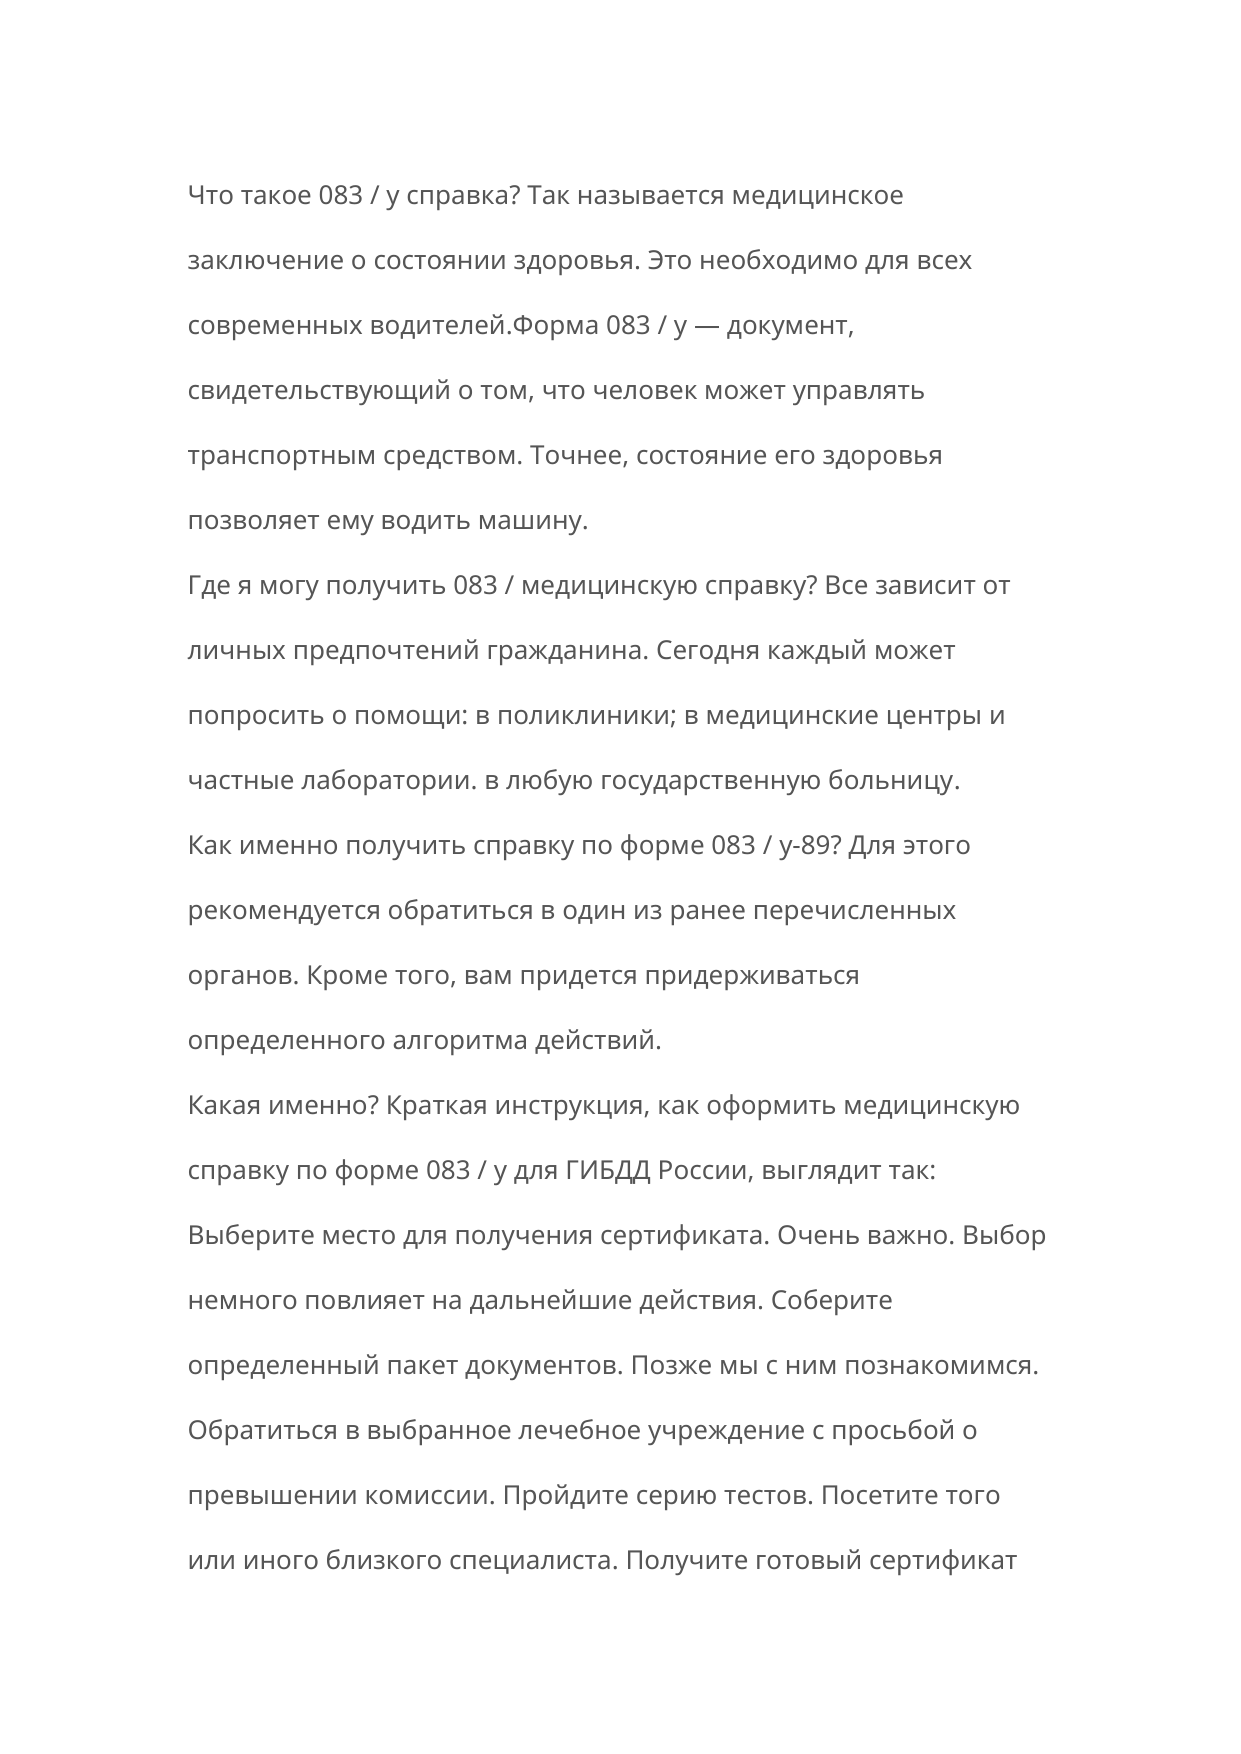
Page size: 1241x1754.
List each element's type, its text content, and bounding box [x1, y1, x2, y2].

text Что такое 083 / у справка? Так называется медицинское заключение о состоянии здоровья. Это необходимо для всех современных водителей.Форма 083 / у — документ, свидетельствующий о том, что человек может управлять транспортным средством. Точнее, состояние его здоровья позволяет ему водить машину. [187, 162, 1053, 552]
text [187, 552, 1053, 1592]
